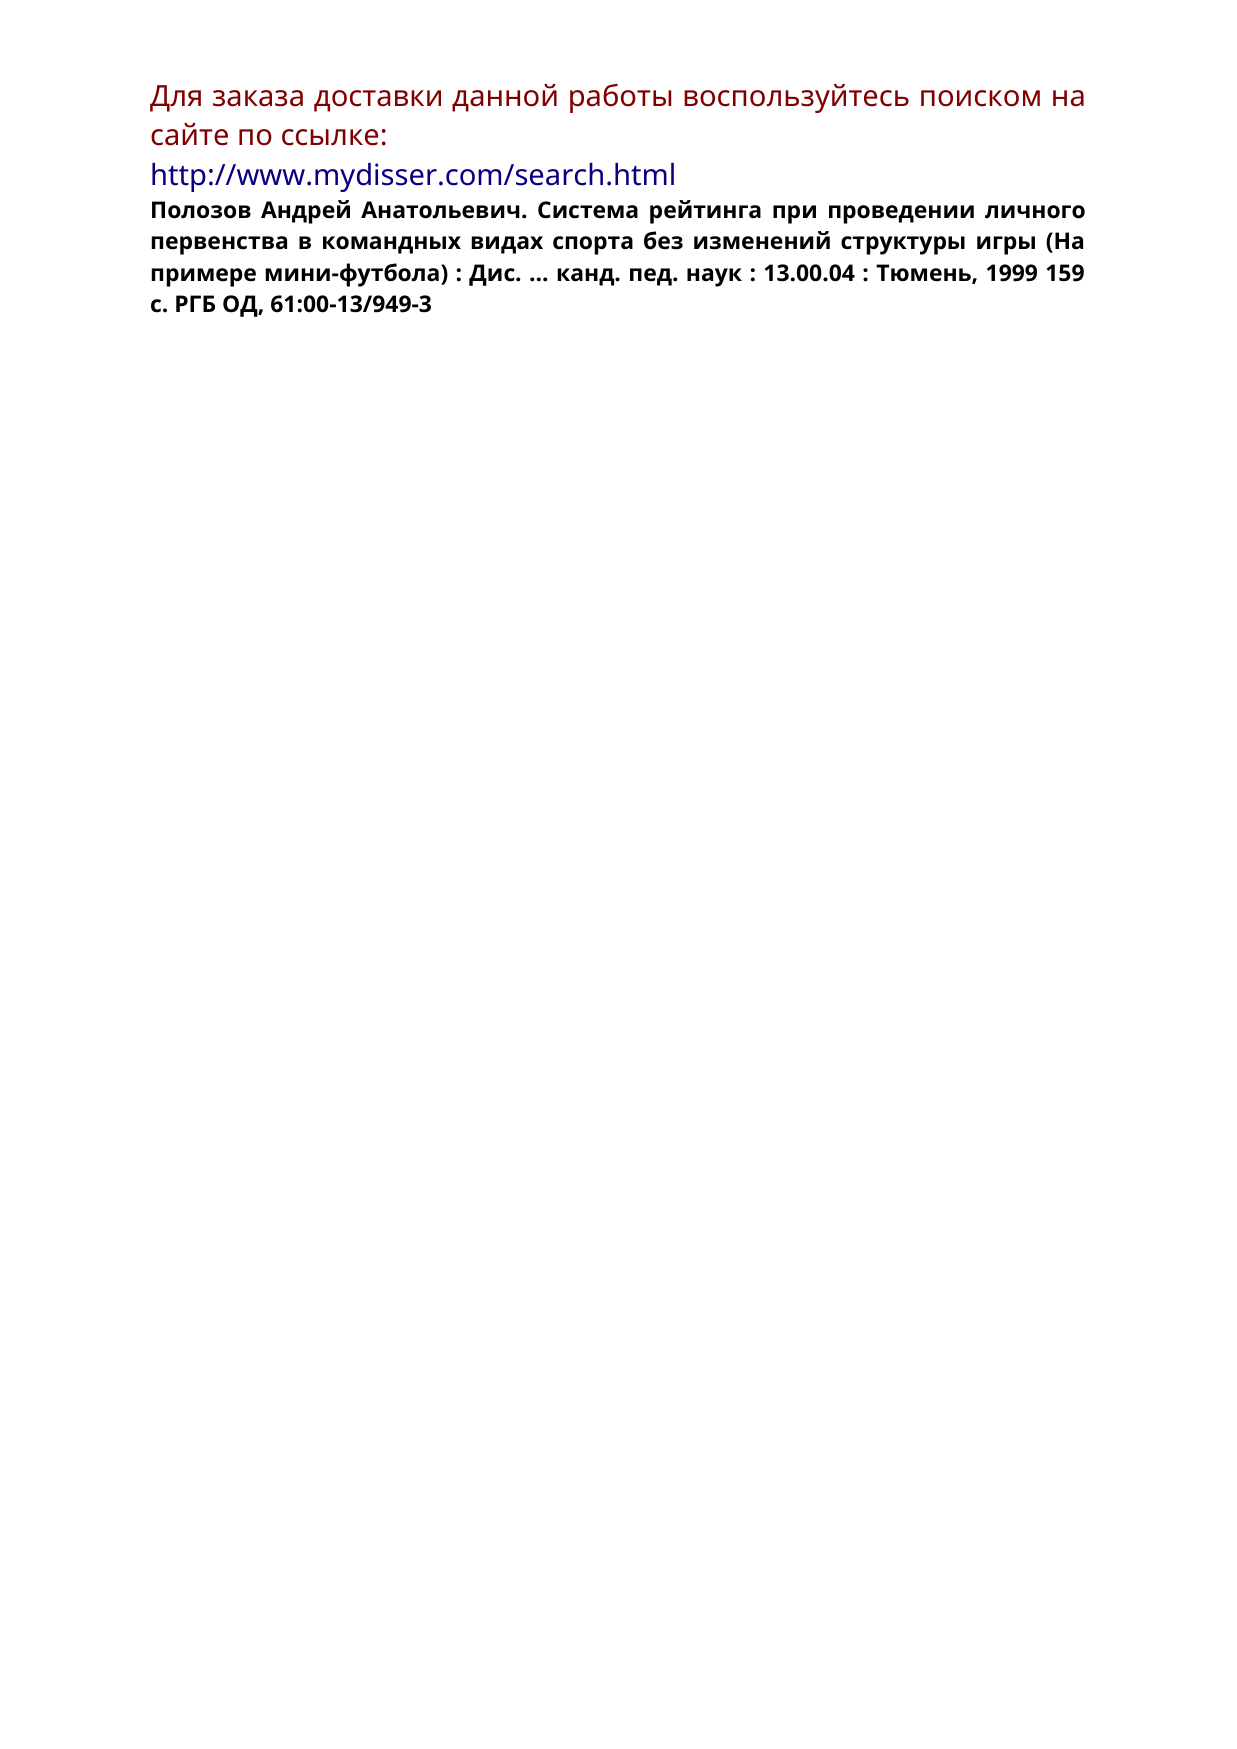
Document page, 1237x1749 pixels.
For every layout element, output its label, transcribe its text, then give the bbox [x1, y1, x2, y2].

text Полозов Андрей Анатольевич. Система рейтинга при проведении личного первенства в командных видах спорта без изменений структуры игры (На примере мини-футбола) : Дис. ... канд. пед. наук : 13.00.04 : Тюмень, 1999 159 c. РГБ ОД, 61:00-13/949-3 [150, 194, 1086, 319]
